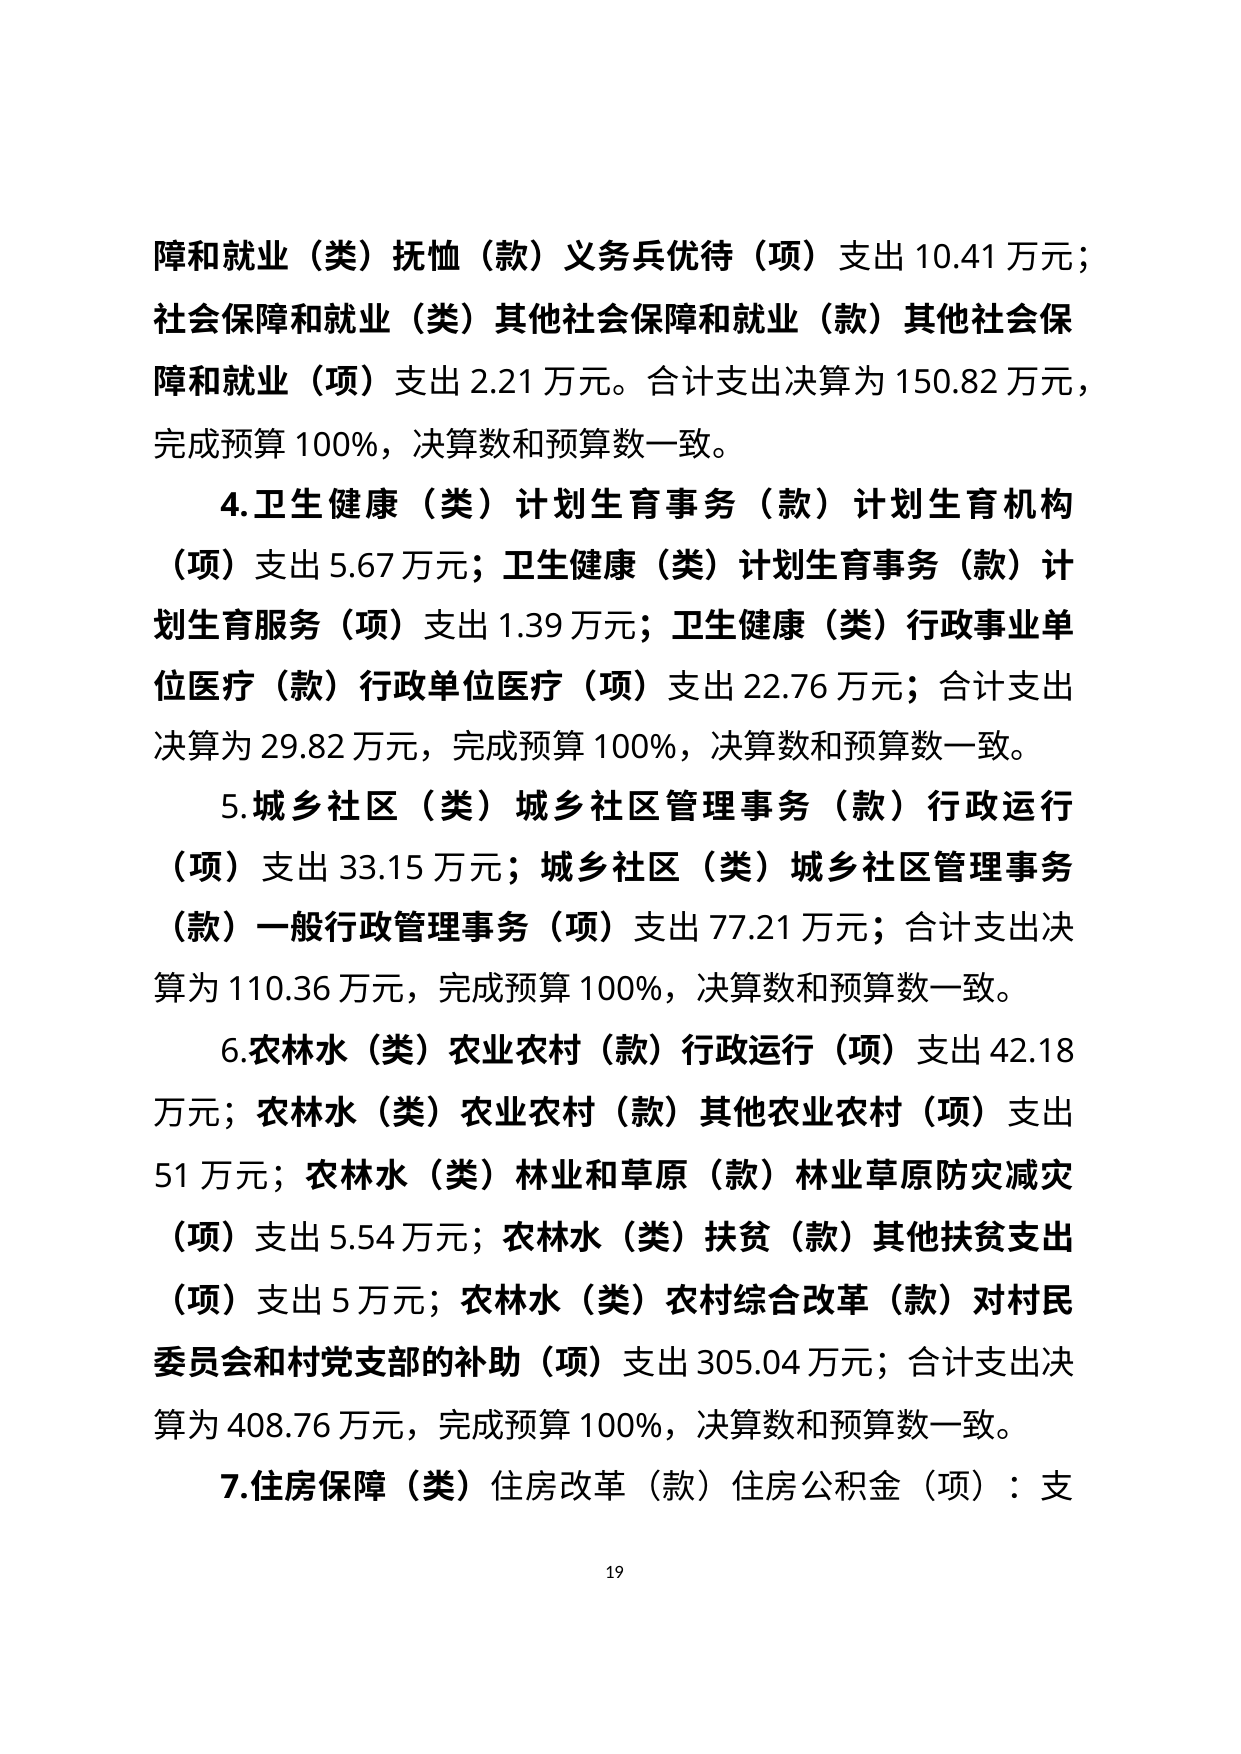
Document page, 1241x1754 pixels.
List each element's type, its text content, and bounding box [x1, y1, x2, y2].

text 4.卫生健康（类）计划生育事务（款）计划生育机构（项）支出5.67万元；卫生健康（类）计划生育事务（款）计划生育服务（项）支出1.39万元；卫生健康（类）行政事业单位医疗（款）行政单位医疗（项）支出22.76万元；合计支出决算为29.82万元，完成预算100%，决算数和预算数一致。 [153, 468, 1075, 771]
text 6.农林水（类）农业农村（款）行政运行（项）支出42.18万元；农林水（类）农业农村（款）其他农业农村（项）支出51万元；农林水（类）林业和草原（款）林业草原防灾减灾（项）支出5.54万元；农林水（类）扶贫（款）其他扶贫支出（项）支出5万元；农林水（类）农村综合改革（款）对村民委员会和村党支部的补助（项）支出305.04万元；合计支出决算为408.76万元，完成预算100%，决算数和预算数一致。 [153, 1012, 1075, 1450]
text 5.城乡社区（类）城乡社区管理事务（款）行政运行（项）支出33.15万元；城乡社区（类）城乡社区管理事务（款）一般行政管理事务（项）支出77.21万元；合计支出决算为110.36万元，完成预算100%，决算数和预算数一致。 [153, 771, 1075, 1012]
text 7.住房保障（类）住房改革（款）住房公积金（项）：支出决算为33.19万元，完成预算100%，决算数和预算数一致。 [153, 1450, 1075, 1510]
